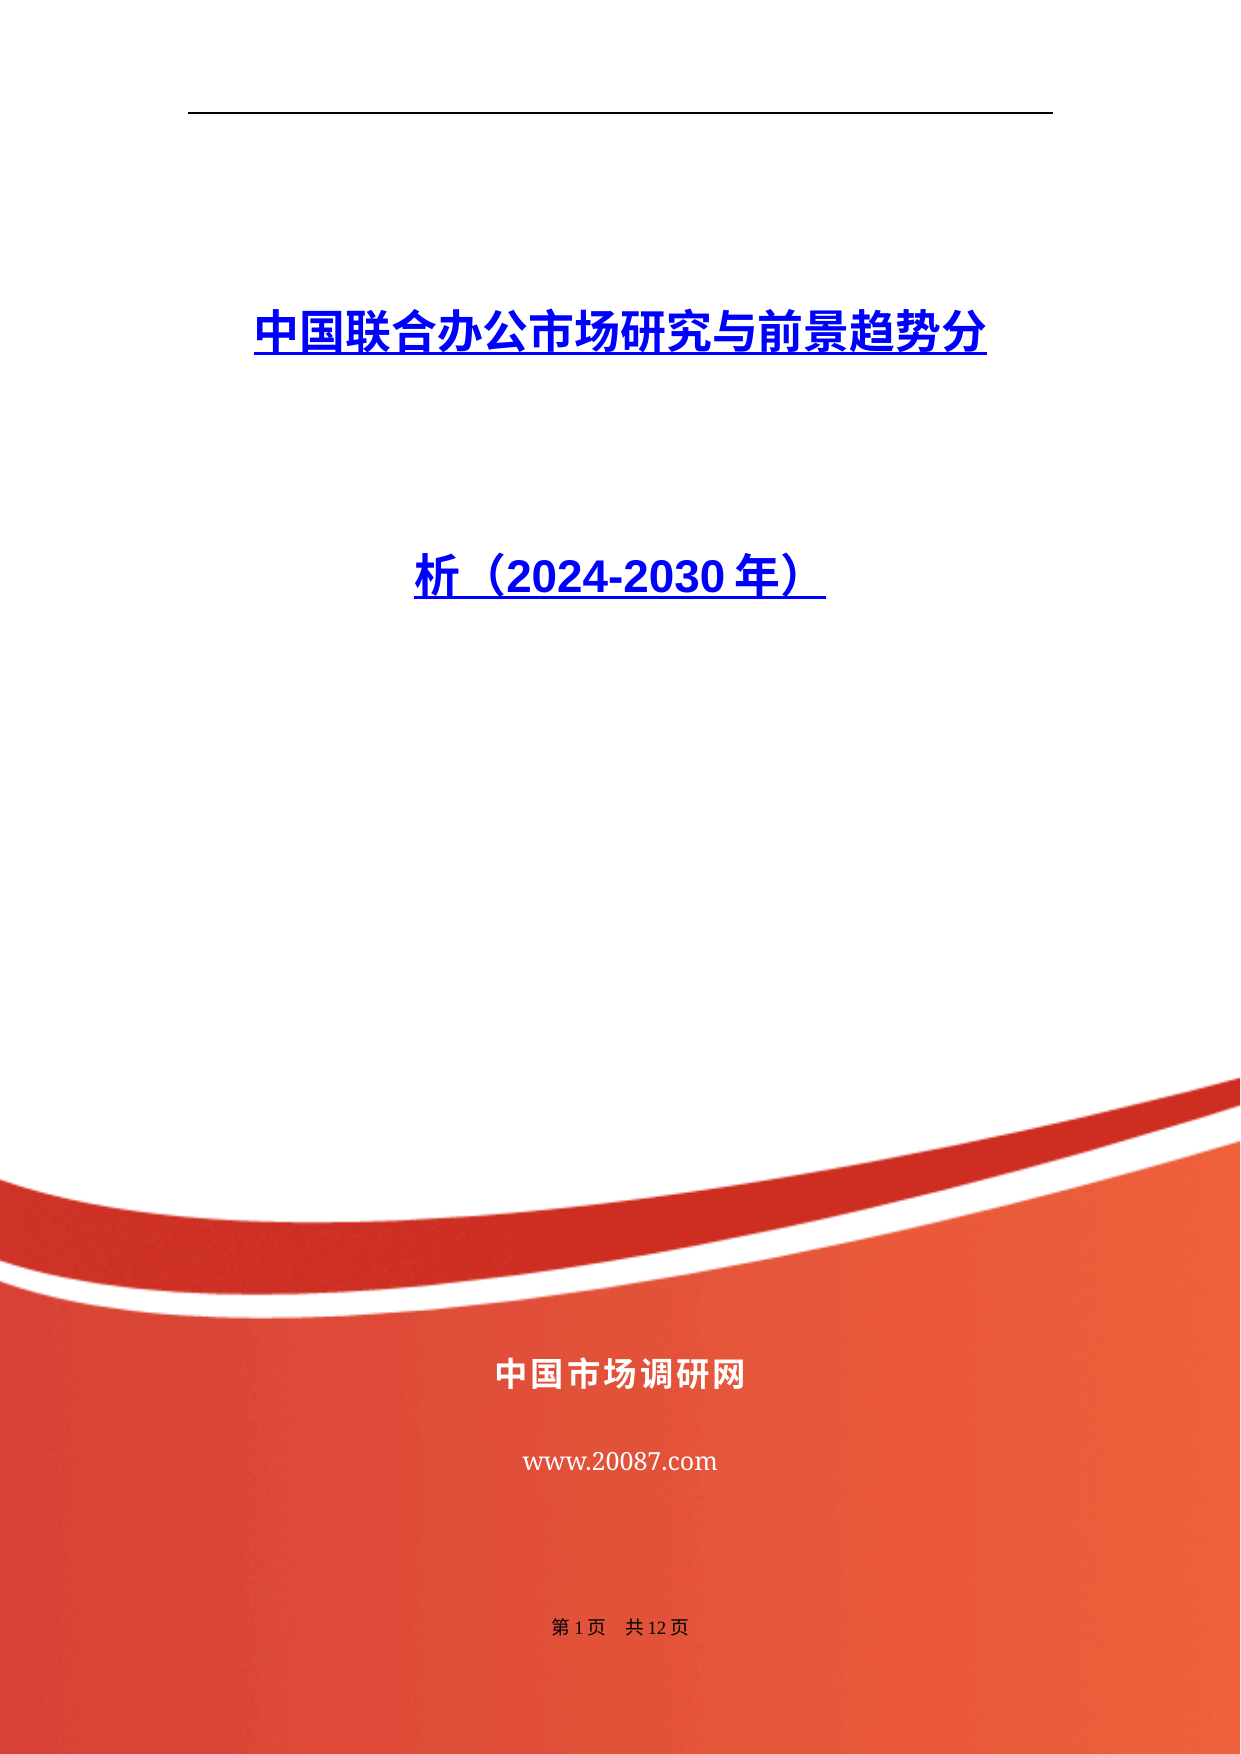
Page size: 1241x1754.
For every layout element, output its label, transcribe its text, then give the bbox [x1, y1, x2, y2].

text www.20087.com [187, 1428, 1053, 1493]
picture [0, 1006, 1241, 1754]
subtitle 中国市场调研网 [187, 1339, 1053, 1404]
table_header 中国联合办公市场研究与前景趋势分析（2024-2030年） [188, 207, 1053, 773]
